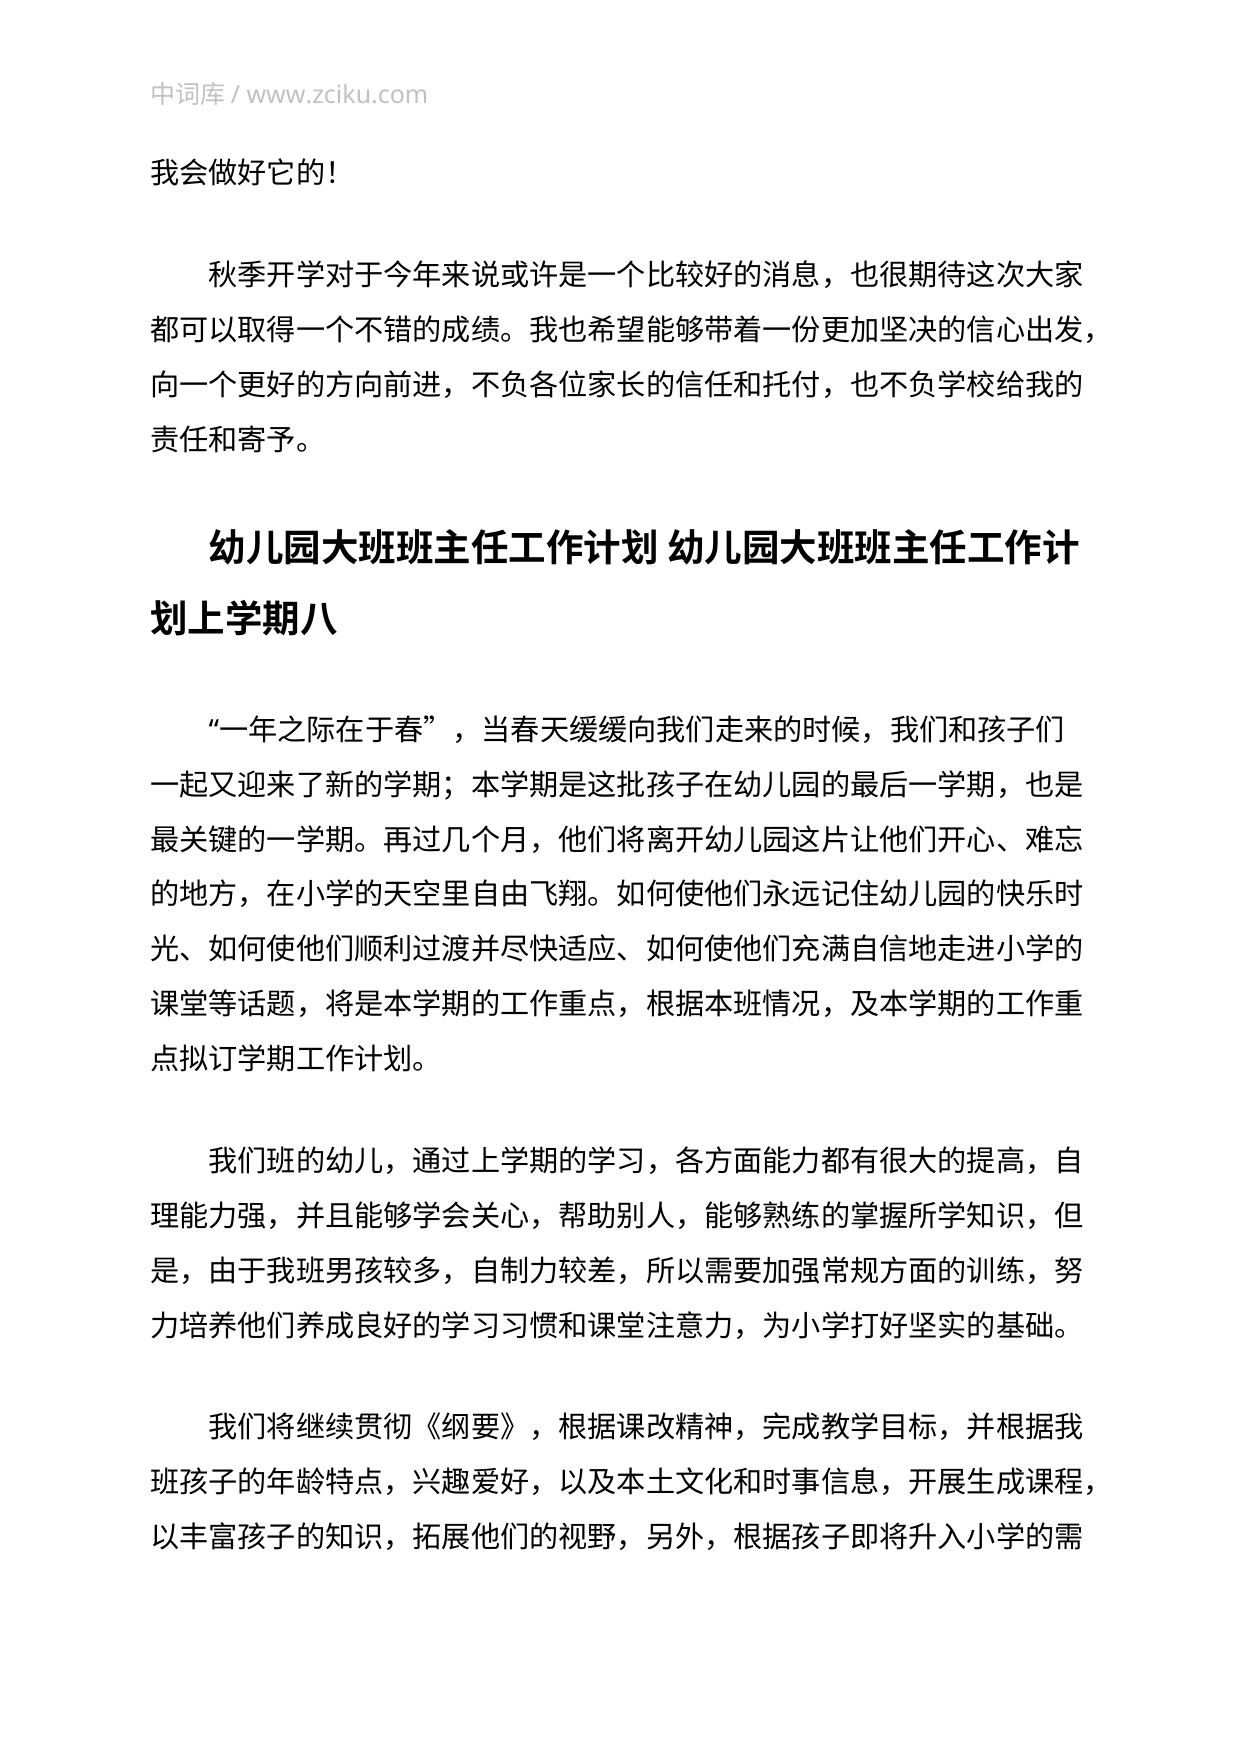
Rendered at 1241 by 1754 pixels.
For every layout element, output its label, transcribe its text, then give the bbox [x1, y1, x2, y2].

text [150, 150, 1090, 192]
text 秋季开学对于今年来说或许是一个比较好的消息，也很期待这次大家都可以取得一个不错的成绩。我也希望能够带着一份更加坚决的信心出发，向一个更好的方向前进，不负各位家长的信任和托付，也不负学校给我的责任和寄予。 [150, 252, 1090, 459]
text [150, 1404, 1090, 1556]
text “一年之际在于春”，当春天缓缓向我们走来的时候，我们和孩子们一起又迎来了新的学期；本学期是这批孩子在幼儿园的最后一学期，也是最关键的一学期。再过几个月，他们将离开幼儿园这片让他们开心、难忘的地方，在小学的天空里自由飞翔。如何使他们永远记住幼儿园的快乐时光、如何使他们顺利过渡并尽快适应、如何使他们充满自信地走进小学的课堂等话题，将是本学期的工作重点，根据本班情况，及本学期的工作重点拟订学期工作计划。 [150, 706, 1090, 1078]
text 我们班的幼儿，通过上学期的学习，各方面能力都有很大的提高，自理能力强，并且能够学会关心，帮助别人，能够熟练的掌握所学知识，但是，由于我班男孩较多，自制力较差，所以需要加强常规方面的训练，努力培养他们养成良好的学习习惯和课堂注意力，为小学打好坚实的基础。 [150, 1137, 1090, 1344]
text 幼儿园大班班主任工作计划 幼儿园大班班主任工作计划上学期八 [150, 518, 1090, 643]
